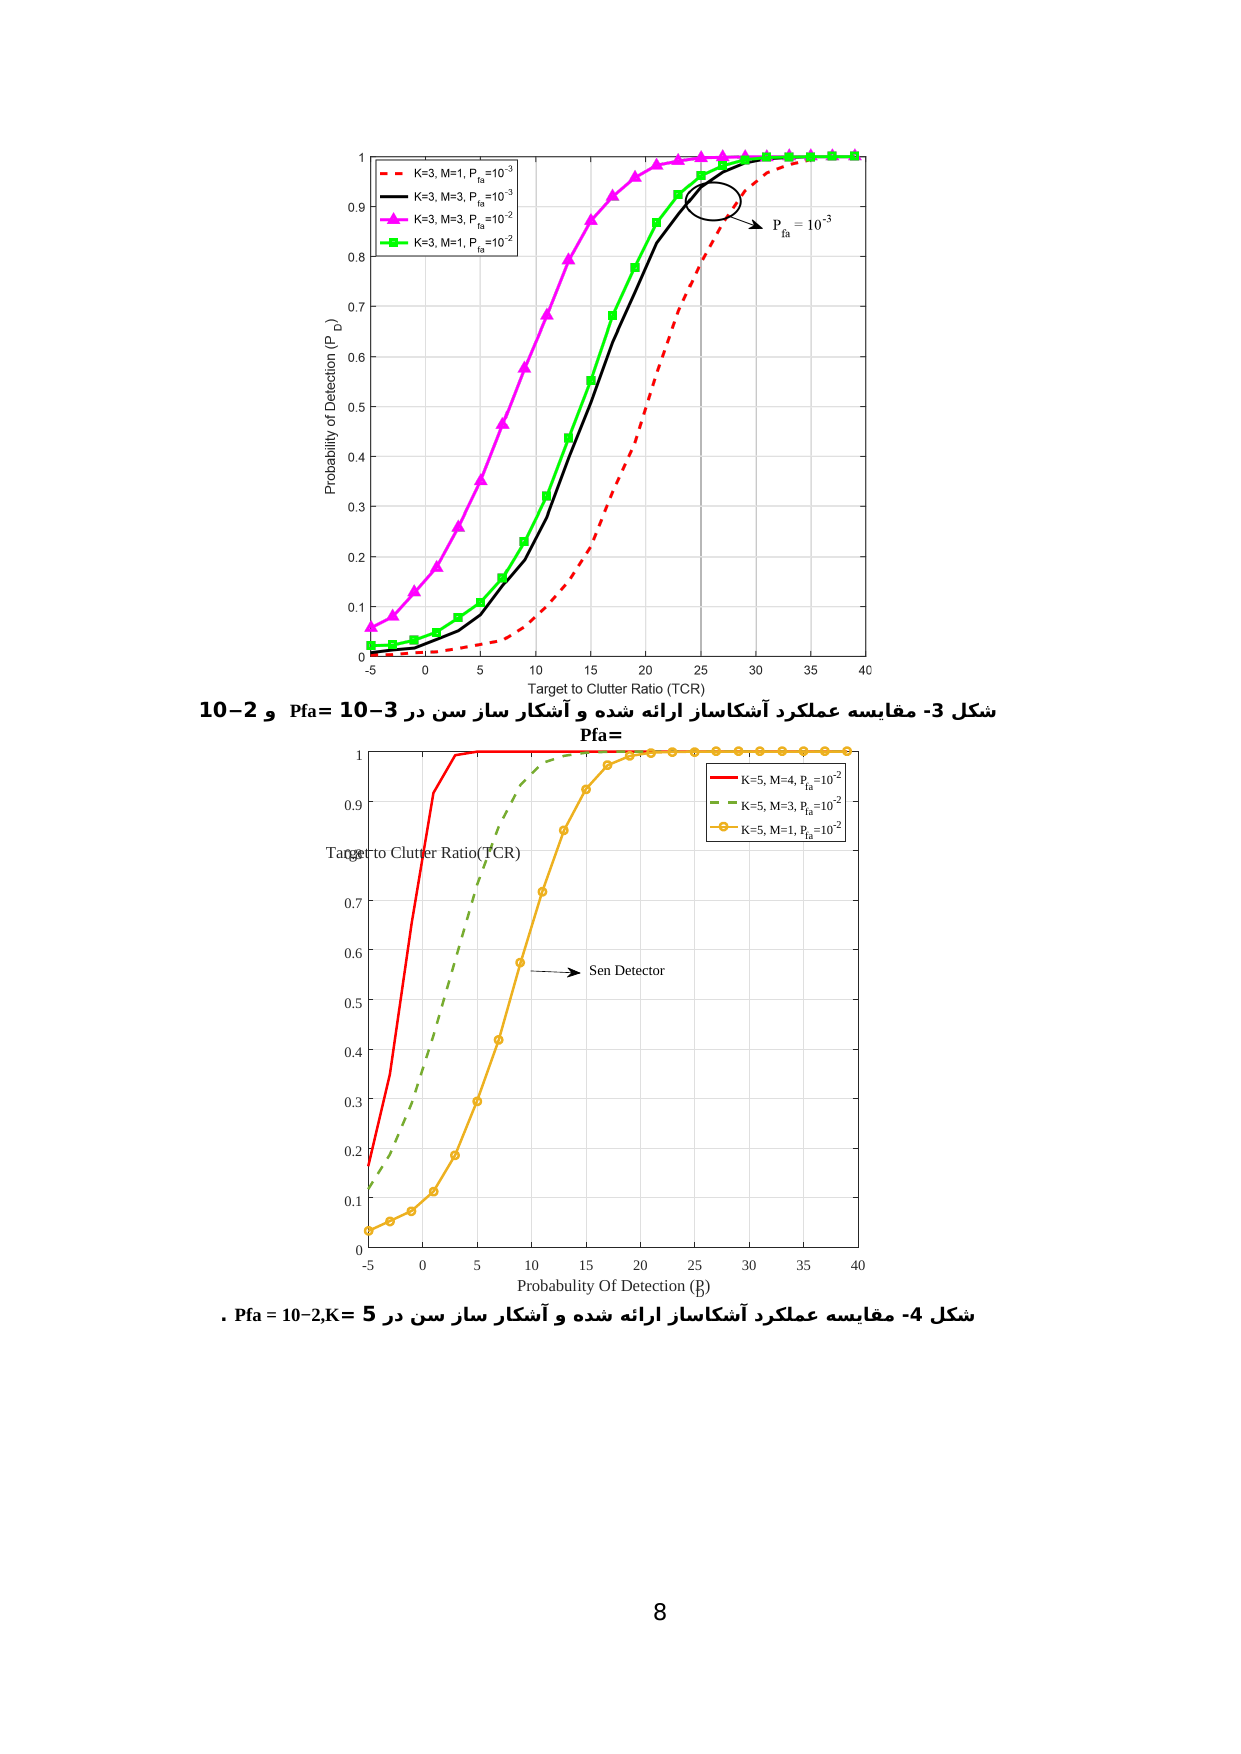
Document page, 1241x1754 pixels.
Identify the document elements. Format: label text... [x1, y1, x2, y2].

text شکل 4- مقایسه عملکرد آشکاساز ارائه شده و آشکار ساز سن در 5 =Pfa = 10−2,K . [192, 1302, 1004, 1326]
picture [324, 147, 872, 697]
text شکل 3- مقایسه عملکرد آشکاساز ارائه شده و آشکار ساز سن در 3−10 =Pfa و 2−10 =Pfa [192, 698, 1004, 747]
